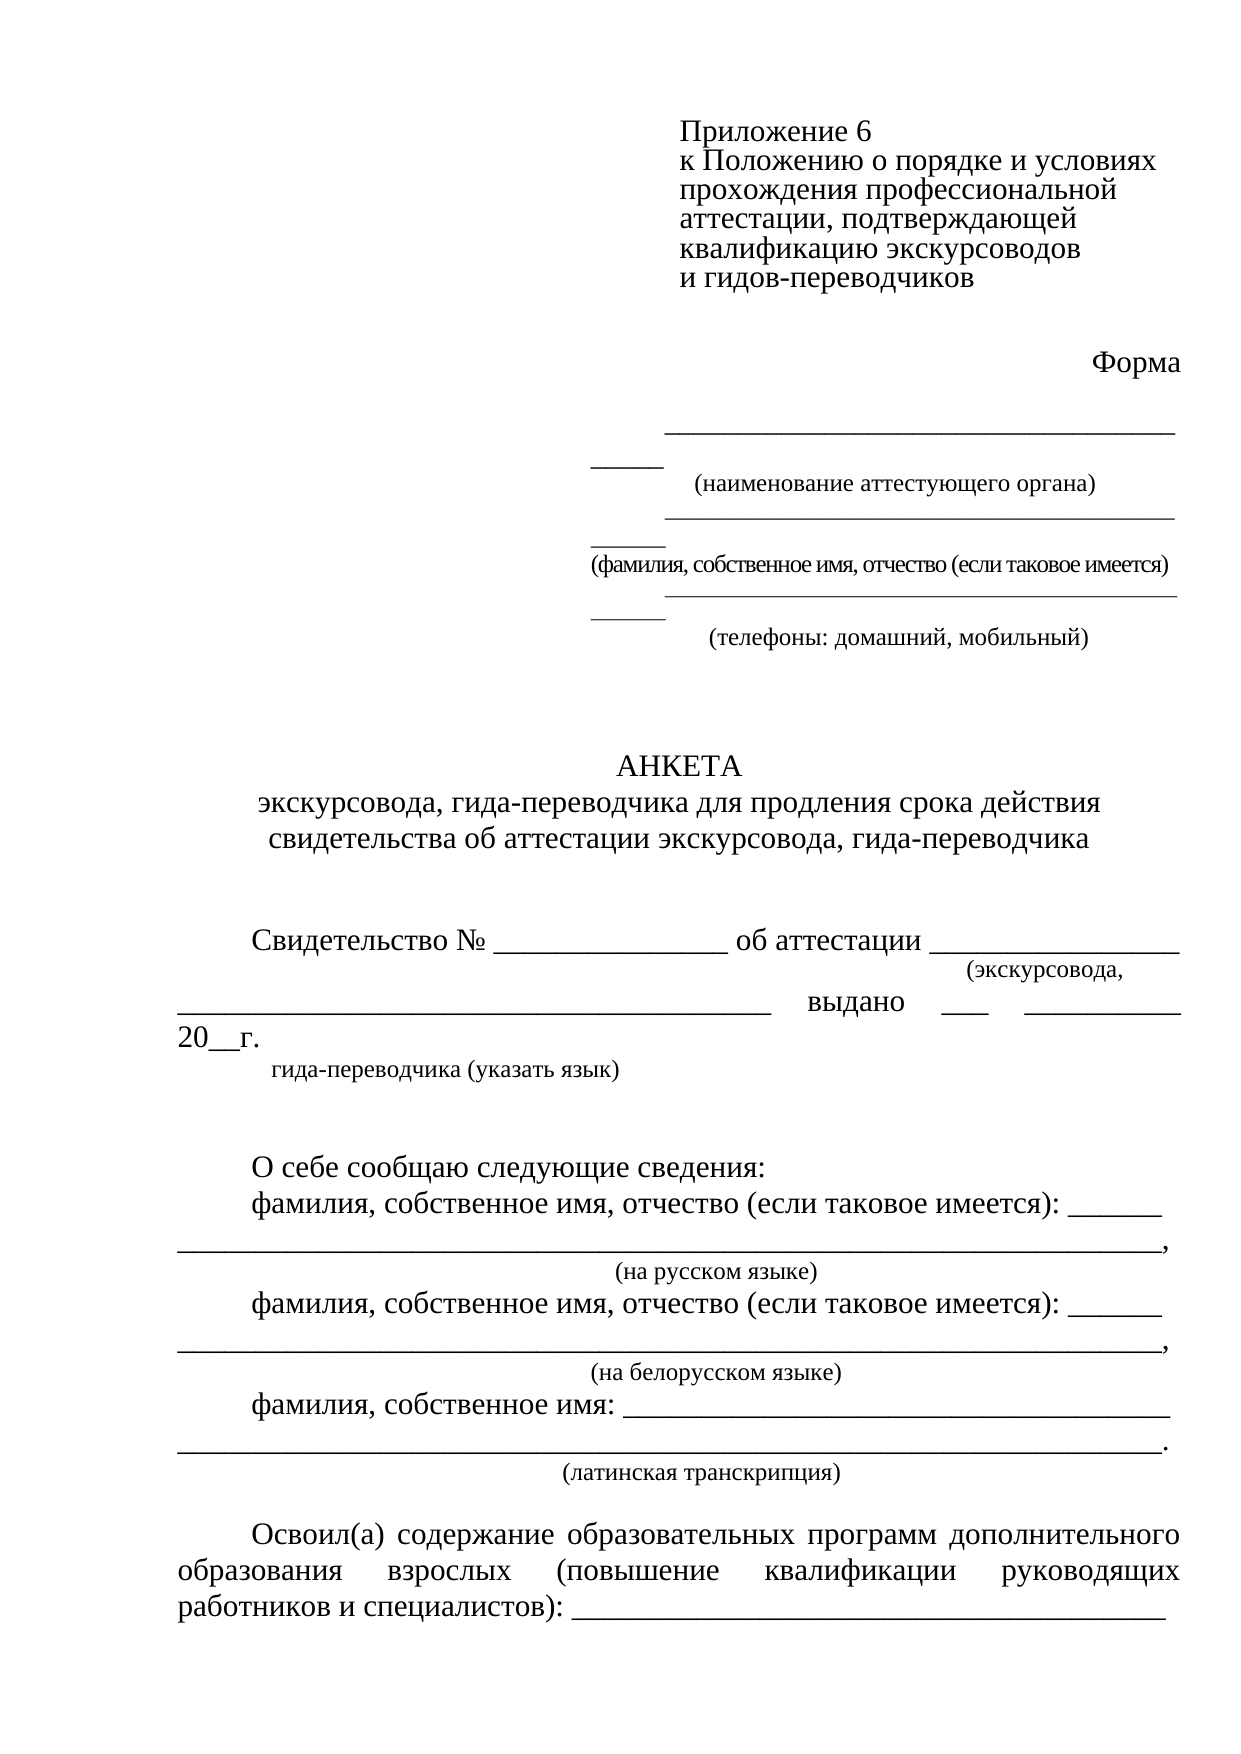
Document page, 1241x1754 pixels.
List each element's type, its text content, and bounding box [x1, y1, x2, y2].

text Форма [177, 343, 1181, 379]
text фамилия, собственное имя, отчество (если таковое имеется): ______ [177, 1184, 1181, 1220]
text О себе сообщаю следующие сведения: [177, 1148, 1181, 1184]
text фамилия, собственное имя: ___________________________________ [177, 1385, 1181, 1421]
text АНКЕТА [177, 747, 1181, 783]
text _______________________________________________________________. [177, 1421, 1181, 1457]
text гида-переводчика (указать язык) [177, 1054, 1181, 1083]
text (экскурсовода, [177, 957, 1181, 982]
text Свидетельство № _______________ об аттестации ________________ [177, 921, 1181, 957]
text к Положению о порядке и условиях [679, 147, 1181, 176]
text и гидов-переводчиков [679, 264, 1181, 293]
text фамилия, собственное имя, отчество (если таковое имеется): ______ [177, 1285, 1181, 1321]
text прохождения профессиональной [679, 176, 1181, 206]
text Освоил(а) содержание образовательных программ дополнительного образования взрослых (повышение квалификации руководящих работников и специалистов): ______________________________________ [177, 1515, 1181, 1623]
text (на русском языке) [177, 1256, 1181, 1285]
text (наименование аттестующего органа) [177, 471, 1181, 496]
text аттестации, подтверждающей [679, 206, 1181, 235]
text (латинская транскрипция) [177, 1457, 1181, 1486]
text _______________________________________________________________, [177, 1220, 1181, 1256]
text ________________________________________ [591, 404, 1181, 471]
text (на белорусском языке) [177, 1357, 1181, 1385]
text _______________________________________________________________, [177, 1321, 1181, 1357]
text Приложение 6 [679, 118, 1181, 147]
text квалификацию экскурсоводов [679, 235, 1181, 264]
text _______________________________________ [591, 496, 1181, 553]
text (фамилия, собственное имя, отчество (если таковое имеется) [177, 553, 1181, 578]
text (телефоны: домашний, мобильный) [177, 625, 1181, 650]
text _______________________________________________ [591, 578, 1181, 625]
text ______________________________________ выдано ___ __________ 20__г. [177, 982, 1181, 1054]
text экскурсовода, гида-переводчика для продления срока действия свидетельства об аттестации экскурсовода, гида-переводчика [177, 783, 1181, 855]
